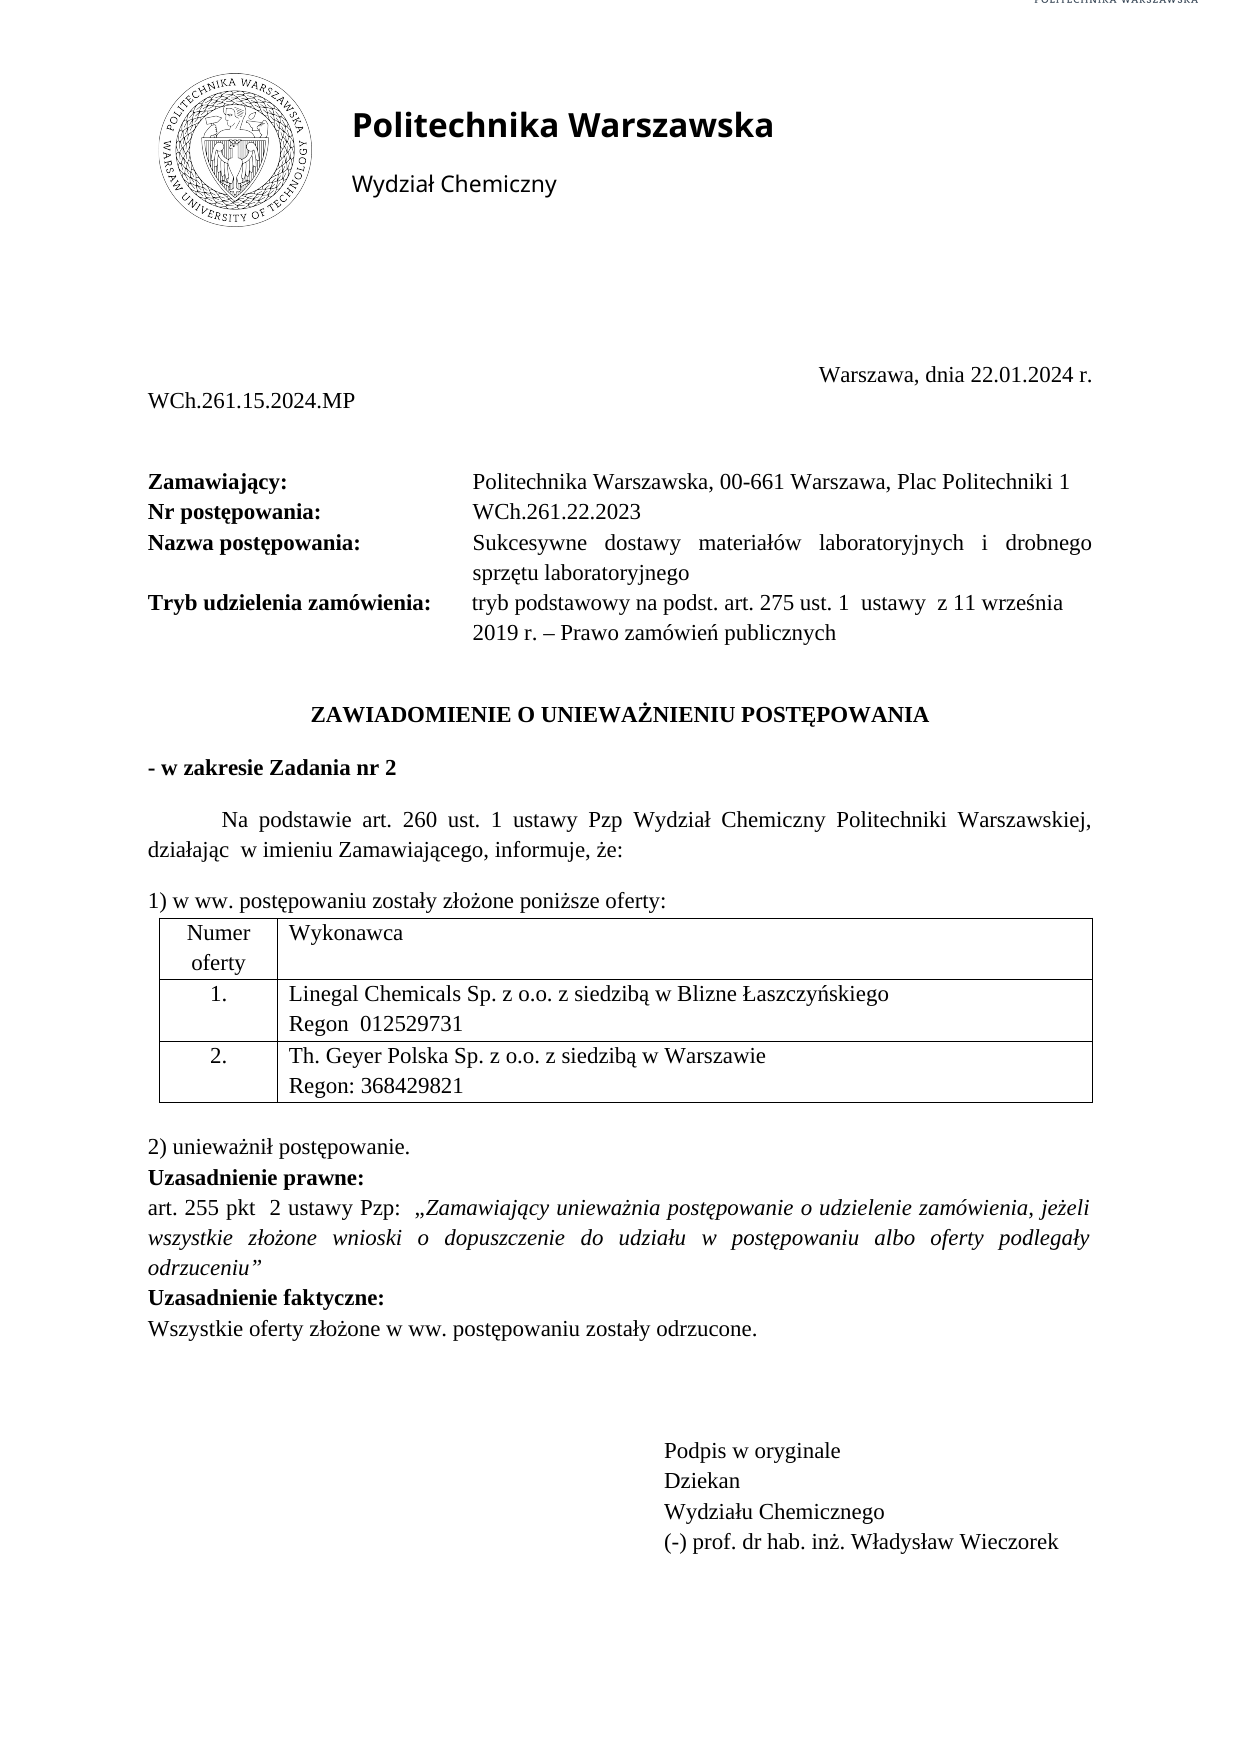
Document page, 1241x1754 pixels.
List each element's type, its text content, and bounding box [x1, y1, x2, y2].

text Zamawiający: Politechnika Warszawska, 00-661 Warszawa, Plac Politechniki 1 [148, 468, 1093, 494]
text Wszystkie oferty złożone w ww. postępowaniu zostały odrzucone. [148, 1314, 1093, 1341]
table_cell 2. [160, 1042, 277, 1102]
text Uzasadnienie faktyczne: [148, 1284, 1093, 1311]
text Nr postępowania: WCh.261.22.2023 [148, 498, 1093, 525]
table_cell 1. [160, 980, 277, 1041]
text Tryb udzielenia zamówienia: tryb podstawowy na podst. art. 275 ust. 1 ustawy z 11 września 2019 r. – Prawo zamówień publicznych [148, 589, 1093, 646]
table_cell Linegal Chemicals Sp. z o.o. z siedzibą w Blizne Łaszczyńskiego Regon 012529731 [278, 980, 1092, 1041]
text Warszawa, dnia 22.01.2024 r. [118, 361, 1093, 387]
text Wydziału Chemicznego [590, 1498, 1093, 1524]
text Uzasadnienie prawne: [148, 1163, 1093, 1190]
text Dziekan [590, 1468, 1093, 1494]
text (-) prof. dr hab. inż. Władysław Wieczorek [590, 1528, 1093, 1554]
text WCh.261.15.2024.MP [118, 387, 1093, 414]
text - w zakresie Zadania nr 2 [148, 753, 1093, 780]
text ZAWIADOMIENIE O UNIEWAŻNIENIU POSTĘPOWANIA [148, 701, 1093, 727]
text Na podstawie art. 260 ust. 1 ustawy Pzp Wydział Chemiczny Politechniki Warszawskiej, działając w imieniu Zamawiającego, informuje, że: [148, 806, 1093, 863]
text art. 255 pkt 2 ustawy Pzp: „Zamawiający unieważnia postępowanie o udzielenie zamówienia, jeżeli wszystkie złożone wnioski o dopuszczenie do udziału w postępowaniu albo oferty podlegały odrzuceniu” [148, 1194, 1093, 1281]
picture [158, 73, 312, 227]
picture [959, 0, 1199, 4]
text Podpis w oryginale [590, 1437, 1093, 1464]
text 1) w ww. postępowaniu zostały złożone poniższe oferty: [148, 887, 1093, 914]
table_cell Th. Geyer Polska Sp. z o.o. z siedzibą w Warszawie Regon: 368429821 [278, 1042, 1092, 1102]
table_header Numer oferty [160, 919, 277, 979]
text 2) unieważnił postępowanie. [148, 1133, 1093, 1160]
table_header Wykonawca [278, 919, 1092, 979]
text Nazwa postępowania: Sukcesywne dostawy materiałów laboratoryjnych i drobnego sprzętu laboratoryjnego [148, 529, 1093, 585]
